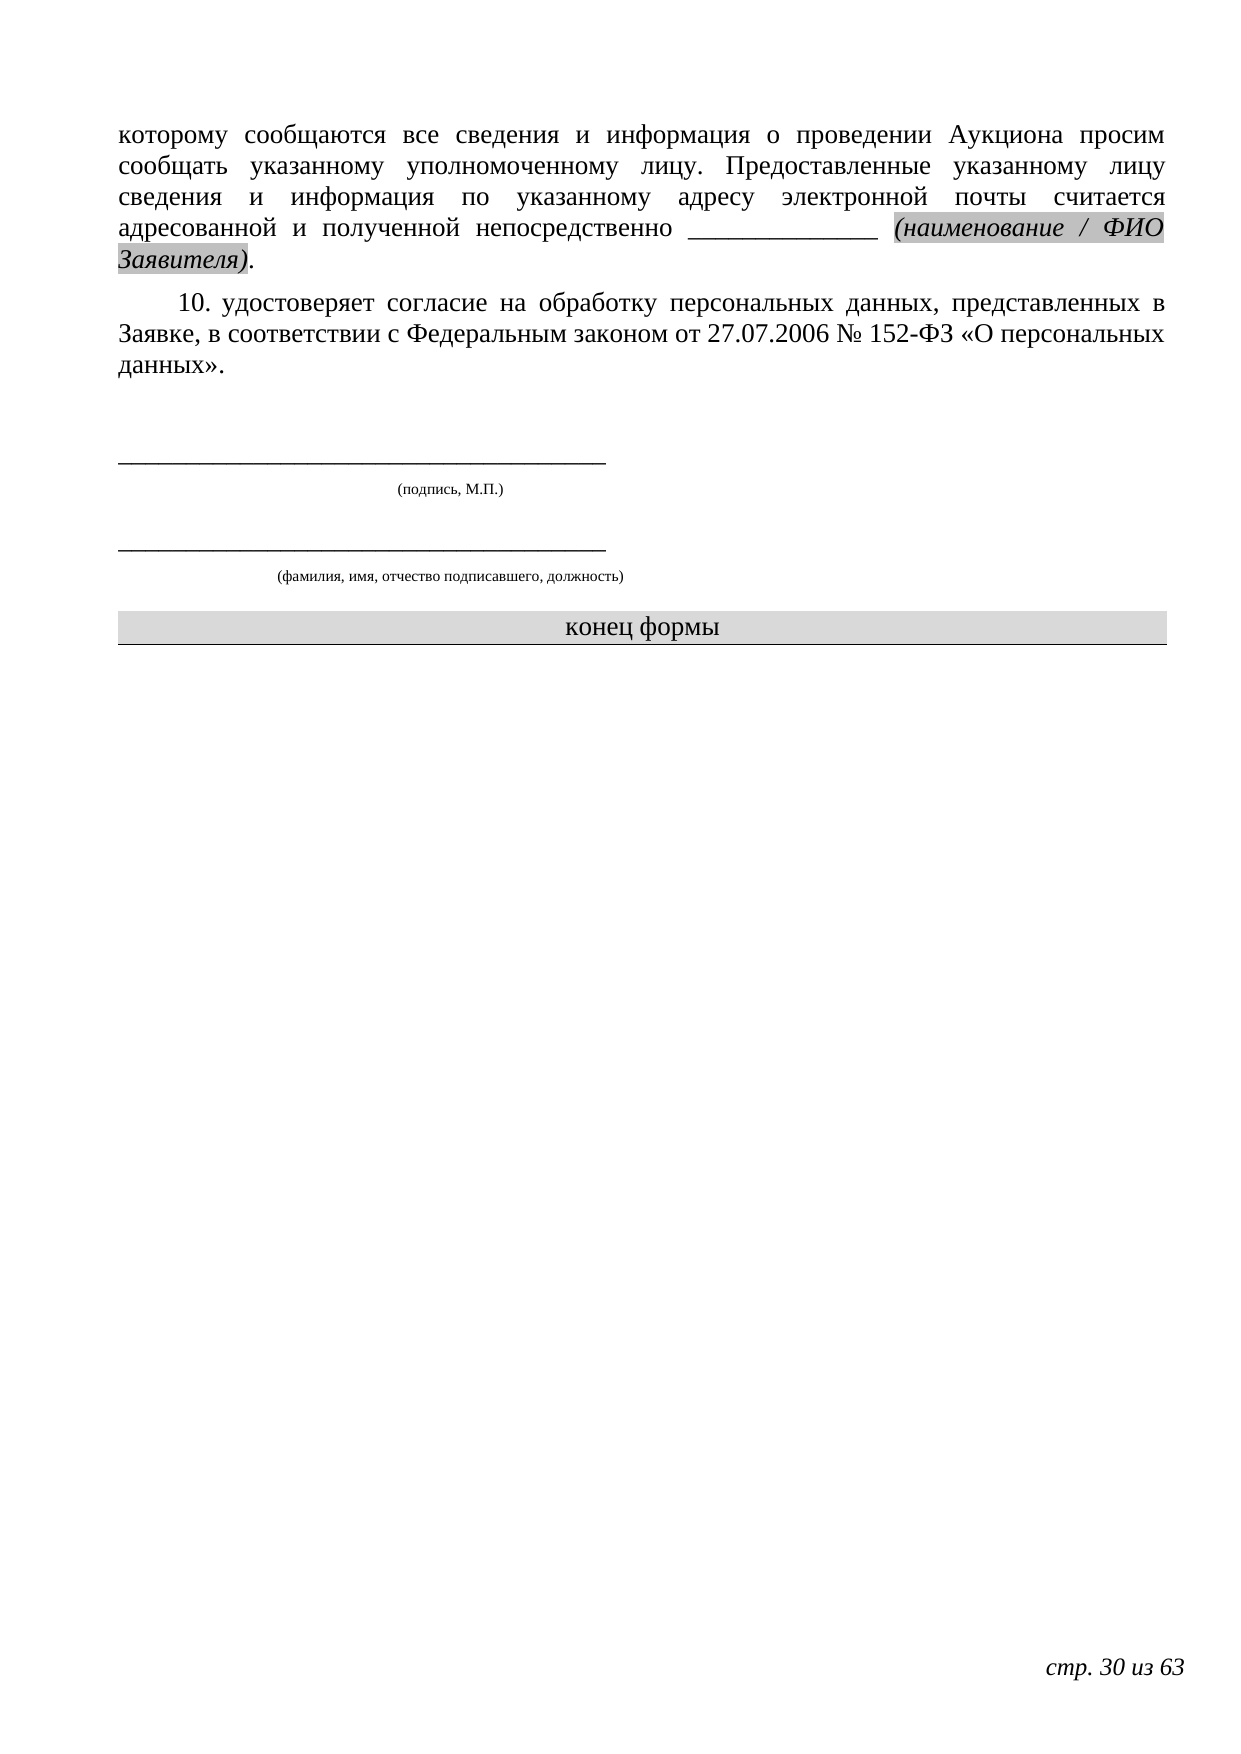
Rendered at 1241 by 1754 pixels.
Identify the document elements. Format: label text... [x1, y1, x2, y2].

text ____________________________________ [118, 436, 1167, 467]
text конец формы [118, 611, 1167, 644]
text которому сообщаются все сведения и информация о проведении Аукциона просим сообщать указанному уполномоченному лицу. Предоставленные указанному лицу сведения и информация по указанному адресу электронной почты считается адресованной и полученной непосредственно ______________ (наименование / ФИО Заявителя). [118, 118, 1167, 274]
text (подпись, М.П.) [118, 479, 783, 511]
text (фамилия, имя, отчество подписавшего, должность) [118, 567, 783, 598]
list удостоверяет согласие на обработку персональных данных, представленных в Заявке, в соответствии с Федеральным законом от 27.07.2006 № 152-ФЗ «О персональных данных». [118, 286, 1167, 380]
text ____________________________________ [118, 523, 1167, 554]
